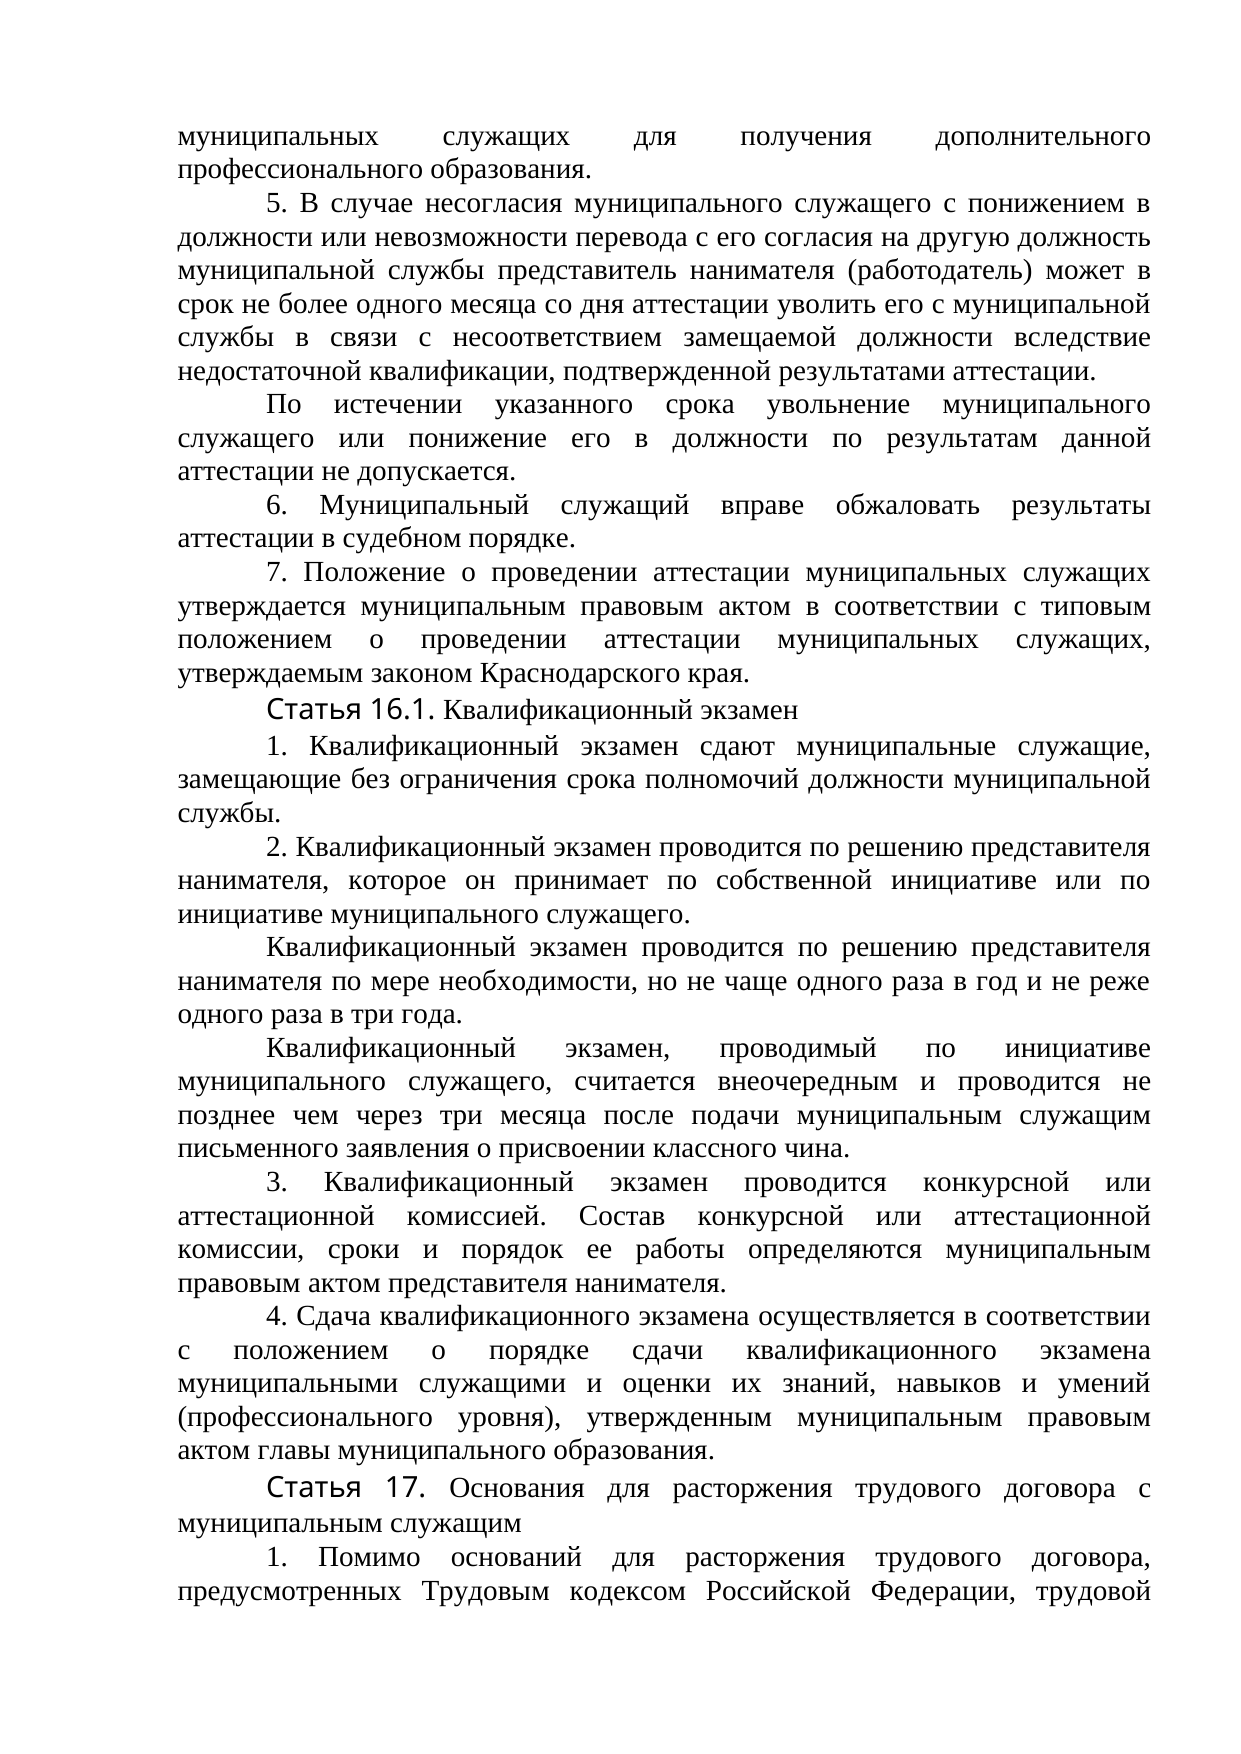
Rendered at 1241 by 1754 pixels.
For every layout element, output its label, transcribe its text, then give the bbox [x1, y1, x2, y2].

text 1. Квалификационный экзамен сдают муниципальные служащие, замещающие без ограничения срока полномочий должности муниципальной службы. [177, 728, 1152, 829]
text 5. В случае несогласия муниципального служащего с понижением в должности или невозможности перевода с его согласия на другую должность муниципальной службы представитель нанимателя (работодатель) может в срок не более одного месяца со дня аттестации уволить его с муниципальной службы в связи с несоответствием замещаемой должности вследствие недостаточной квалификации, подтвержденной результатами аттестации. [177, 185, 1152, 386]
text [177, 1539, 1152, 1606]
text 7. Положение о проведении аттестации муниципальных служащих утверждается муниципальным правовым актом в соответствии с типовым положением о проведении аттестации муниципальных служащих, утверждаемым законом Краснодарского края. [177, 554, 1152, 688]
text Статья 16.1. Квалификационный экзамен [177, 688, 1152, 728]
text Квалификационный экзамен, проводимый по инициативе муниципального служащего, считается внеочередным и проводится не позднее чем через три месяца после подачи муниципальным служащим письменного заявления о присвоении классного чина. [177, 1030, 1152, 1164]
text 3. Квалификационный экзамен проводится конкурсной или аттестационной комиссией. Состав конкурсной или аттестационной комиссии, сроки и порядок ее работы определяются муниципальным правовым актом представителя нанимателя. [177, 1164, 1152, 1298]
text 6. Муниципальный служащий вправе обжаловать результаты аттестации в судебном порядке. [177, 487, 1152, 554]
text Квалификационный экзамен проводится по решению представителя нанимателя по мере необходимости, но не чаще одного раза в год и не реже одного раза в три года. [177, 929, 1152, 1030]
text Статья 17. Основания для расторжения трудового договора с муниципальным служащим [177, 1466, 1152, 1539]
text 4. Сдача квалификационного экзамена осуществляется в соответствии с положением о порядке сдачи квалификационного экзамена муниципальными служащими и оценки их знаний, навыков и умений (профессионального уровня), утвержденным муниципальным правовым актом главы муниципального образования. [177, 1298, 1152, 1466]
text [177, 118, 1152, 185]
text По истечении указанного срока увольнение муниципального служащего или понижение его в должности по результатам данной аттестации не допускается. [177, 386, 1152, 487]
text 2. Квалификационный экзамен проводится по решению представителя нанимателя, которое он принимает по собственной инициативе или по инициативе муниципального служащего. [177, 829, 1152, 929]
